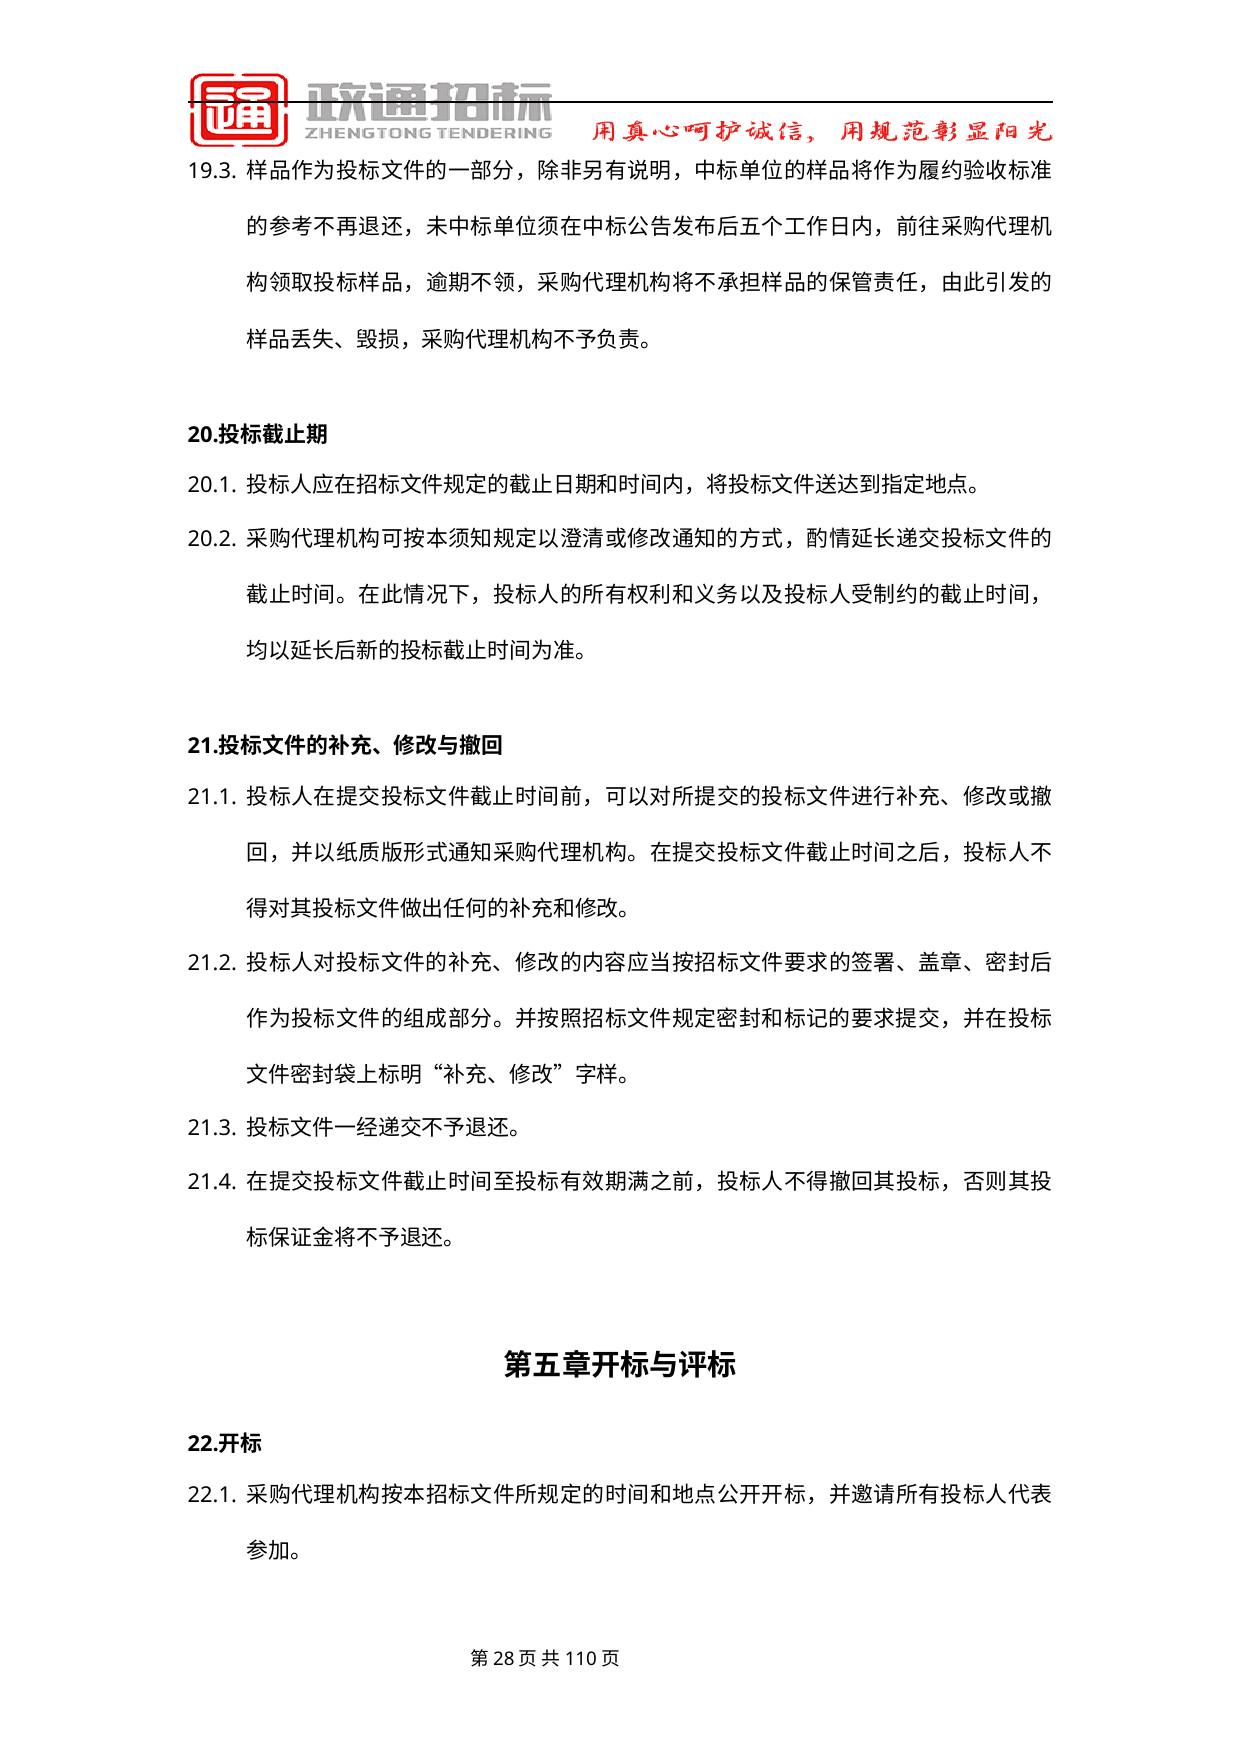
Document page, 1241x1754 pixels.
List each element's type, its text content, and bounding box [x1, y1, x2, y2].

list 投标人应在招标文件规定的截止日期和时间内，将投标文件送达到指定地点。 [187, 464, 1053, 502]
list 投标文件一经递交不予退还。 [187, 1107, 1053, 1145]
subtitle 22.开标 [187, 1426, 1053, 1458]
subtitle 20.投标截止期 [187, 417, 1053, 448]
subtitle 第五章开标与评标 [187, 1342, 1053, 1384]
picture [188, 103, 1053, 147]
list 投标人对投标文件的补充、修改的内容应当按招标文件要求的签署、盖章、密封后，作为投标文件的组成部分。并按照招标文件规定密封和标记的要求提交，并在投标文件密封袋上标明“补充、修改”字样。 [187, 942, 1053, 1092]
list 采购代理机构可按本须知规定以澄清或修改通知的方式，酌情延长递交投标文件的截止时间。在此情况下，投标人的所有权利和义务以及投标人受制约的截止时间，均以延长后新的投标截止时间为准。 [187, 518, 1053, 668]
list 在提交投标文件截止时间至投标有效期满之前，投标人不得撤回其投标，否则其投标保证金将不予退还。 [187, 1161, 1053, 1254]
picture [188, 73, 1053, 101]
list 投标人在提交投标文件截止时间前，可以对所提交的投标文件进行补充、修改或撤回，并以纸质版形式通知采购代理机构。在提交投标文件截止时间之后，投标人不得对其投标文件做出任何的补充和修改。 [187, 776, 1053, 926]
subtitle 21.投标文件的补充、修改与撤回 [187, 728, 1053, 760]
list 采购代理机构按本招标文件所规定的时间和地点公开开标，并邀请所有投标人代表参加。 [187, 1474, 1053, 1567]
list 样品作为投标文件的一部分，除非另有说明，中标单位的样品将作为履约验收标准的参考不再退还，未中标单位须在中标公告发布后五个工作日内，前往采购代理机构领取投标样品，逾期不领，采购代理机构将不承担样品的保管责任，由此引发的样品丢失、毁损，采购代理机构不予负责。 [187, 150, 1053, 356]
